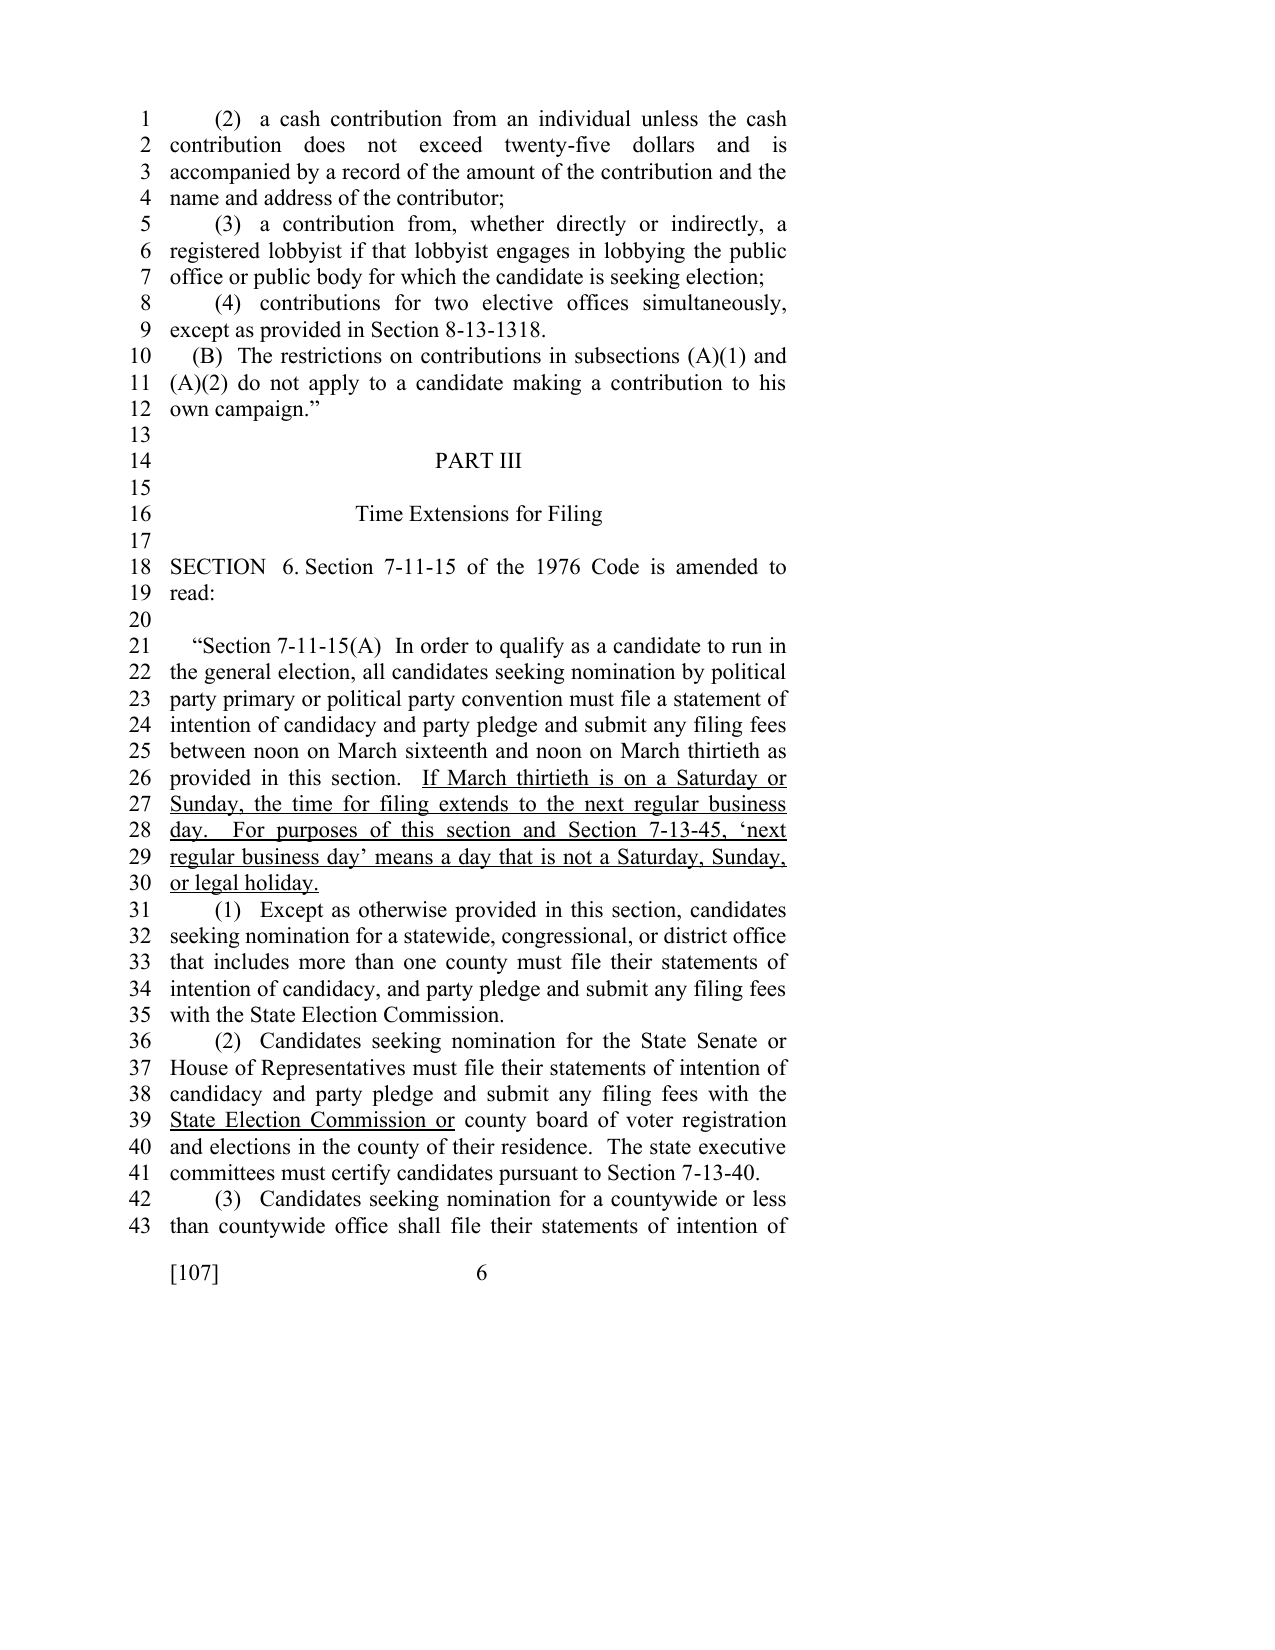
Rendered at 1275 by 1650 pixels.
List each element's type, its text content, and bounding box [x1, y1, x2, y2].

text (1) Except as otherwise provided in this section, candidates seeking nomination for a statewide, congressional, or district office that includes more than one county must file their statements of intention of candidacy, and party pledge and submit any filing fees with the State Election Commission. [169, 896, 787, 1027]
text PART III [169, 448, 787, 474]
text SECTION 6. Section 7-11-15 of the 1976 Code is amended to read: [169, 553, 787, 606]
text Time Extensions for Filing [169, 500, 787, 527]
text (2) a cash contribution from an individual unless the cash contribution does not exceed twenty-five dollars and is accompanied by a record of the amount of the contribution and the name and address of the contributor; [169, 105, 787, 210]
text (2) Candidates seeking nomination for the State Senate or House of Representatives must file their statements of intention of candidacy and party pledge and submit any filing fees with the State Election Commission or county board of voter registration and elections in the county of their residence. The state executive committees must certify candidates pursuant to Section 7-13-40. [169, 1027, 787, 1186]
text (4) contributions for two elective offices simultaneously, except as provided in Section 8-13-1318. [169, 289, 787, 342]
text (B) The restrictions on contributions in subsections (A)(1) and (A)(2) do not apply to a candidate making a contribution to his own campaign.” [169, 342, 787, 421]
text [169, 1186, 787, 1238]
text (3) a contribution from, whether directly or indirectly, a registered lobbyist if that lobbyist engages in lobbying the public office or public body for which the candidate is seeking election; [169, 210, 787, 289]
text “Section 7-11-15 (A) In order to qualify as a candidate to run in the general election, all candidates seeking nomination by political party primary or political party convention must file a statement of intention of candidacy and party pledge and submit any filing fees between noon on March sixteenth and noon on March thirtieth as provided in this section. If March thirtieth is on a Saturday or Sunday, the time for filing extends to the next regular business day. For purposes of this section and Section 7-13-45, ‘next regular business day’ means a day that is not a Saturday, Sunday, or legal holiday. [169, 632, 787, 813]
